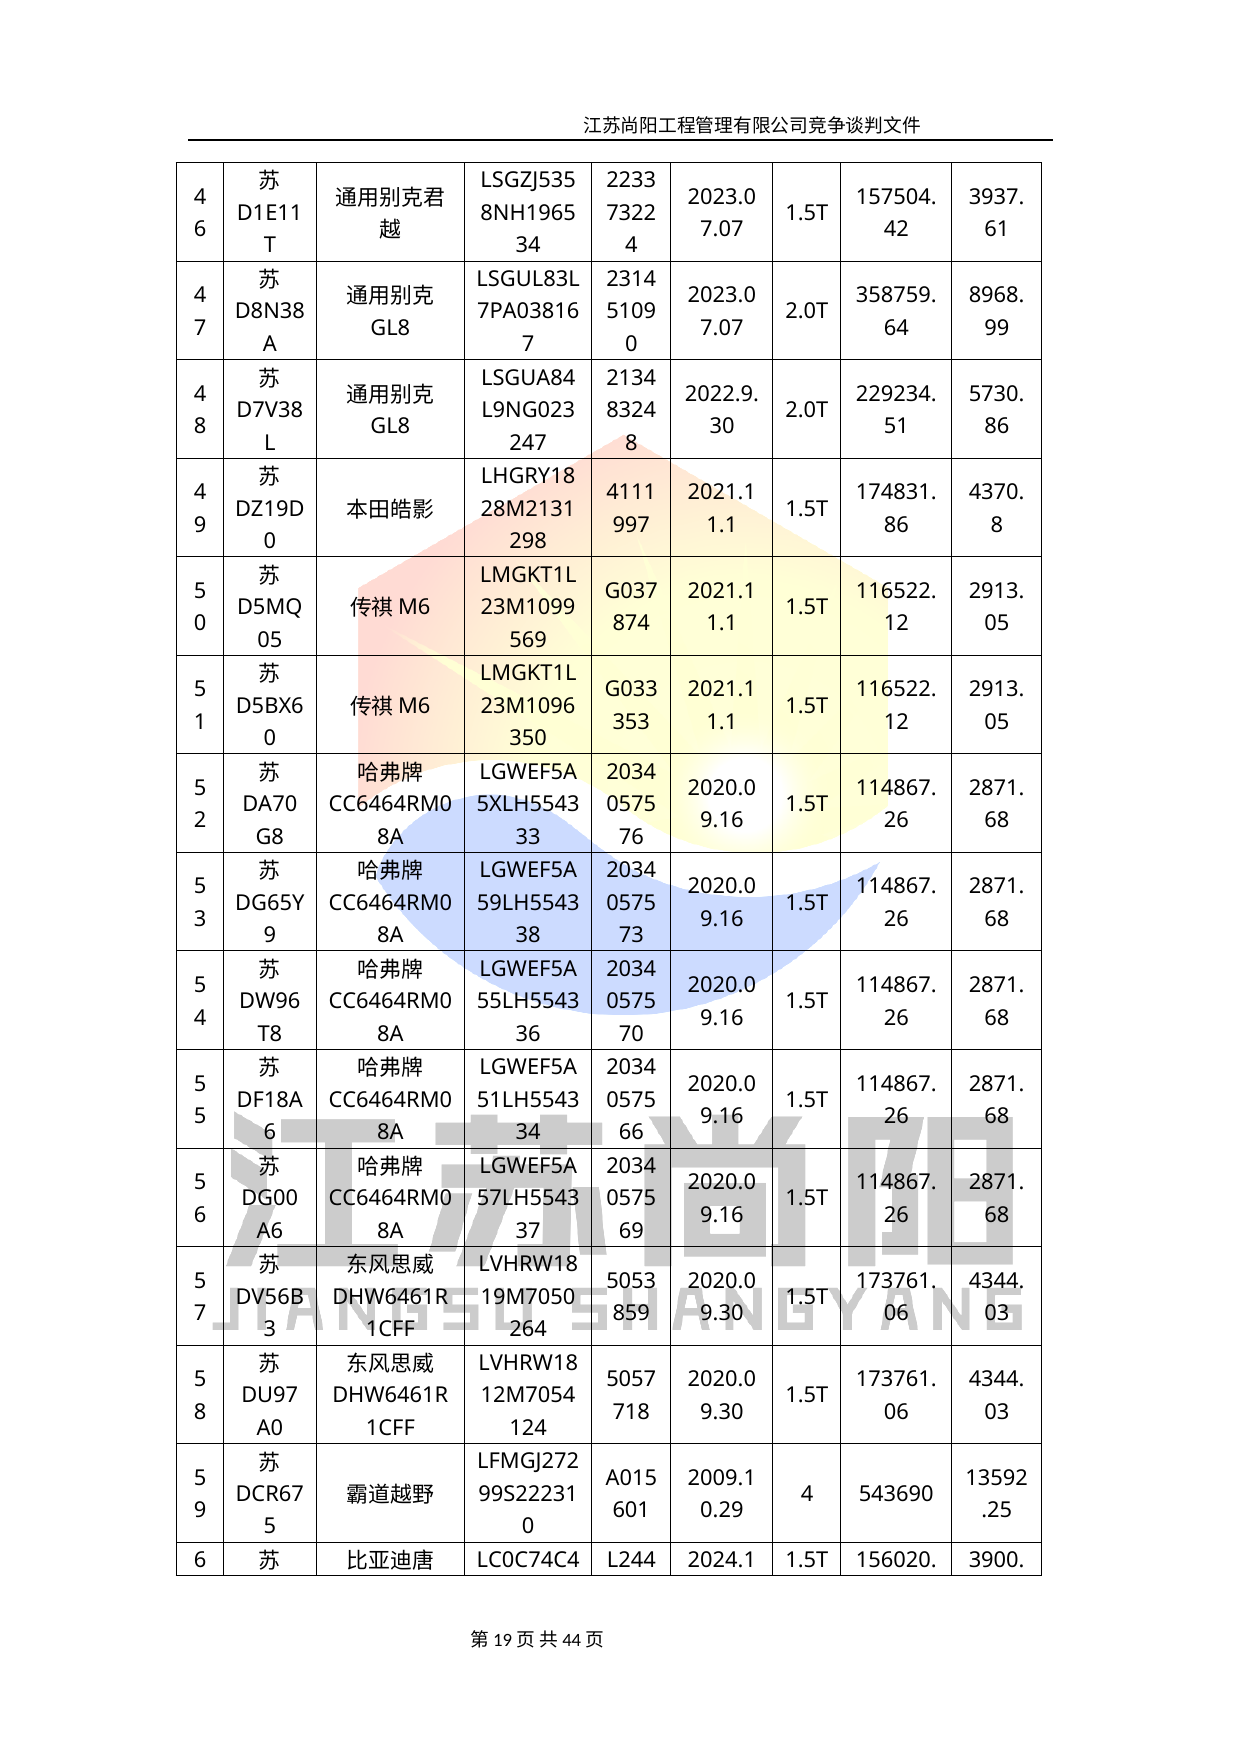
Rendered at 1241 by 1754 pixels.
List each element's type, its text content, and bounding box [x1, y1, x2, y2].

table_cell 1.5T [773, 951, 840, 1049]
table_cell 2871.68 [952, 853, 1041, 950]
table_cell LGWEF5A5XLH554333 [465, 754, 591, 852]
table_cell 2020.09.16 [671, 754, 772, 852]
table_cell 霸道越野 [317, 1444, 464, 1542]
table_cell 苏DF18A6 [224, 1050, 316, 1147]
table_cell 156020.35 [841, 1543, 951, 1575]
table_cell 苏DCR675 [224, 1444, 316, 1542]
table_cell 1.5T [773, 754, 840, 852]
table_cell 哈弗牌CC6464RM08A [317, 1050, 464, 1147]
table_cell 东风思威DHW6461R1CFF [317, 1247, 464, 1344]
table_cell 2871.68 [952, 1149, 1041, 1246]
table_cell 1.5T [773, 557, 840, 655]
table_cell 通用别克君越 [317, 163, 464, 261]
table_cell 358759.64 [841, 262, 951, 359]
table_cell 2034057573 [592, 853, 670, 950]
table_cell 2021.11.1 [671, 656, 772, 753]
table_cell 223373224 [592, 163, 670, 261]
table_cell 8968.99 [952, 262, 1041, 359]
table_cell 2871.68 [952, 754, 1041, 852]
table_cell G033353 [592, 656, 670, 753]
table_cell 48 [177, 360, 223, 458]
table_cell 13592.25 [952, 1444, 1041, 1542]
table_cell 1.5T [773, 853, 840, 950]
table_cell 4344.03 [952, 1247, 1041, 1344]
table_cell 苏DG65Y9 [224, 853, 316, 950]
table_cell 2034057570 [592, 951, 670, 1049]
table_cell 苏D8N38A [224, 262, 316, 359]
table_cell 苏DU97A0 [224, 1346, 316, 1443]
table_cell 4111997 [592, 459, 670, 556]
table_cell 通用别克GL8 [317, 262, 464, 359]
table_cell 传祺M6 [317, 557, 464, 655]
table_cell 2023.07.07 [671, 262, 772, 359]
table_cell 1.5T [773, 459, 840, 556]
table_cell LHGRY1828M2131298 [465, 459, 591, 556]
table_cell 苏D1E11T [224, 163, 316, 261]
table_cell 231451090 [592, 262, 670, 359]
table_cell 213483248 [592, 360, 670, 458]
table_cell 2034057569 [592, 1149, 670, 1246]
table_cell 苏D5MQ05 [224, 557, 316, 655]
table_cell 229234.51 [841, 360, 951, 458]
table_cell LSGUA84L9NG023247 [465, 360, 591, 458]
table_cell 116522.12 [841, 557, 951, 655]
table_cell 4 [773, 1444, 840, 1542]
table_cell 2913.05 [952, 656, 1041, 753]
table_cell 2.0T [773, 262, 840, 359]
table_cell 3937.61 [952, 163, 1041, 261]
table_cell 57 [177, 1247, 223, 1344]
table_cell 2034057576 [592, 754, 670, 852]
table_cell 543690 [841, 1444, 951, 1542]
table_cell 1.5T [773, 163, 840, 261]
table_cell 173761.06 [841, 1346, 951, 1443]
table_cell 47 [177, 262, 223, 359]
table_cell LGWEF5A55LH554336 [465, 951, 591, 1049]
table_cell 157504.42 [841, 163, 951, 261]
table_cell LGWEF5A51LH554334 [465, 1050, 591, 1147]
table_cell 2034057566 [592, 1050, 670, 1147]
table_cell 2871.68 [952, 951, 1041, 1049]
table_cell 55 [177, 1050, 223, 1147]
table_cell LC0C74C44R6443463 [465, 1543, 591, 1575]
table_cell 114867.26 [841, 1149, 951, 1246]
table_cell 哈弗牌CC6464RM08A [317, 754, 464, 852]
table_cell 2020.09.16 [671, 1050, 772, 1147]
table_cell 114867.26 [841, 853, 951, 950]
table_cell 116522.12 [841, 656, 951, 753]
table_cell 114867.26 [841, 951, 951, 1049]
table_cell 2024.1 [671, 1543, 772, 1575]
table_cell G037874 [592, 557, 670, 655]
table_cell 东风思威DHW6461R1CFF [317, 1346, 464, 1443]
table_cell 2871.68 [952, 1050, 1041, 1147]
table_cell 54 [177, 951, 223, 1049]
table_cell LVHRW1819M7050264 [465, 1247, 591, 1344]
table_cell 2020.09.16 [671, 1149, 772, 1246]
table_cell 52 [177, 754, 223, 852]
table_cell 苏DW96T8 [224, 951, 316, 1049]
table_cell 比亚迪唐 [317, 1543, 464, 1575]
table_cell 2021.11.1 [671, 557, 772, 655]
table_cell 5057718 [592, 1346, 670, 1443]
table_cell 2913.05 [952, 557, 1041, 655]
table_cell 2.0T [773, 360, 840, 458]
table_cell 114867.26 [841, 754, 951, 852]
table_cell 2023.07.07 [671, 163, 772, 261]
table_cell 1.5T [773, 656, 840, 753]
table_cell LMGKT1L23M1099569 [465, 557, 591, 655]
table_cell 2020.09.30 [671, 1247, 772, 1344]
table_cell 58 [177, 1346, 223, 1443]
table_cell 苏D5BX60 [224, 656, 316, 753]
table_cell 苏DG00A6 [224, 1149, 316, 1246]
table_cell 3900.51 [952, 1543, 1041, 1575]
table_cell 53 [177, 853, 223, 950]
table_cell 4344.03 [952, 1346, 1041, 1443]
table_cell 60 [177, 1543, 223, 1575]
table_cell LSGUL83L7PA038167 [465, 262, 591, 359]
table_cell 173761.06 [841, 1247, 951, 1344]
table_cell 通用别克GL8 [317, 360, 464, 458]
table_cell 传祺M6 [317, 656, 464, 753]
table_cell LMGKT1L23M1096350 [465, 656, 591, 753]
table_cell 4370.8 [952, 459, 1041, 556]
table_cell 2009.10.29 [671, 1444, 772, 1542]
table_cell 56 [177, 1149, 223, 1246]
table_cell 本田皓影 [317, 459, 464, 556]
table_cell 哈弗牌CC6464RM08A [317, 853, 464, 950]
table_cell A015601 [592, 1444, 670, 1542]
table_cell 114867.26 [841, 1050, 951, 1147]
table_cell 1.5T [773, 1543, 840, 1575]
table_cell 苏DA70G8 [224, 754, 316, 852]
table_cell 1.5T [773, 1149, 840, 1246]
table_cell 哈弗牌CC6464RM08A [317, 1149, 464, 1246]
table_cell 51 [177, 656, 223, 753]
table_cell 2020.09.30 [671, 1346, 772, 1443]
table_cell 哈弗牌CC6464RM08A [317, 951, 464, 1049]
table_cell LGWEF5A59LH554338 [465, 853, 591, 950]
table_cell 5730.86 [952, 360, 1041, 458]
table_cell 59 [177, 1444, 223, 1542]
table_cell 苏DZ19D0 [224, 459, 316, 556]
table_cell L24445800 [592, 1543, 670, 1575]
table_cell 苏D7V38L [224, 360, 316, 458]
table_cell LSGZJ5358NH196534 [465, 163, 591, 261]
table_cell LVHRW1812M7054124 [465, 1346, 591, 1443]
table_cell LFMGJ27299S222310 [465, 1444, 591, 1542]
table_cell 2022.9.30 [671, 360, 772, 458]
table_cell 2020.09.16 [671, 951, 772, 1049]
table_cell 2020.09.16 [671, 853, 772, 950]
table_cell 苏DFK1036 [224, 1543, 316, 1575]
table_cell 1.5T [773, 1346, 840, 1443]
table_cell 1.5T [773, 1050, 840, 1147]
table_cell 49 [177, 459, 223, 556]
table_cell 50 [177, 557, 223, 655]
table_cell 46 [177, 163, 223, 261]
table_cell 1.5T [773, 1247, 840, 1344]
table_cell 苏DV56B3 [224, 1247, 316, 1344]
table_cell 2021.11.1 [671, 459, 772, 556]
table_cell LGWEF5A57LH554337 [465, 1149, 591, 1246]
table_cell 5053859 [592, 1247, 670, 1344]
table_cell 174831.86 [841, 459, 951, 556]
